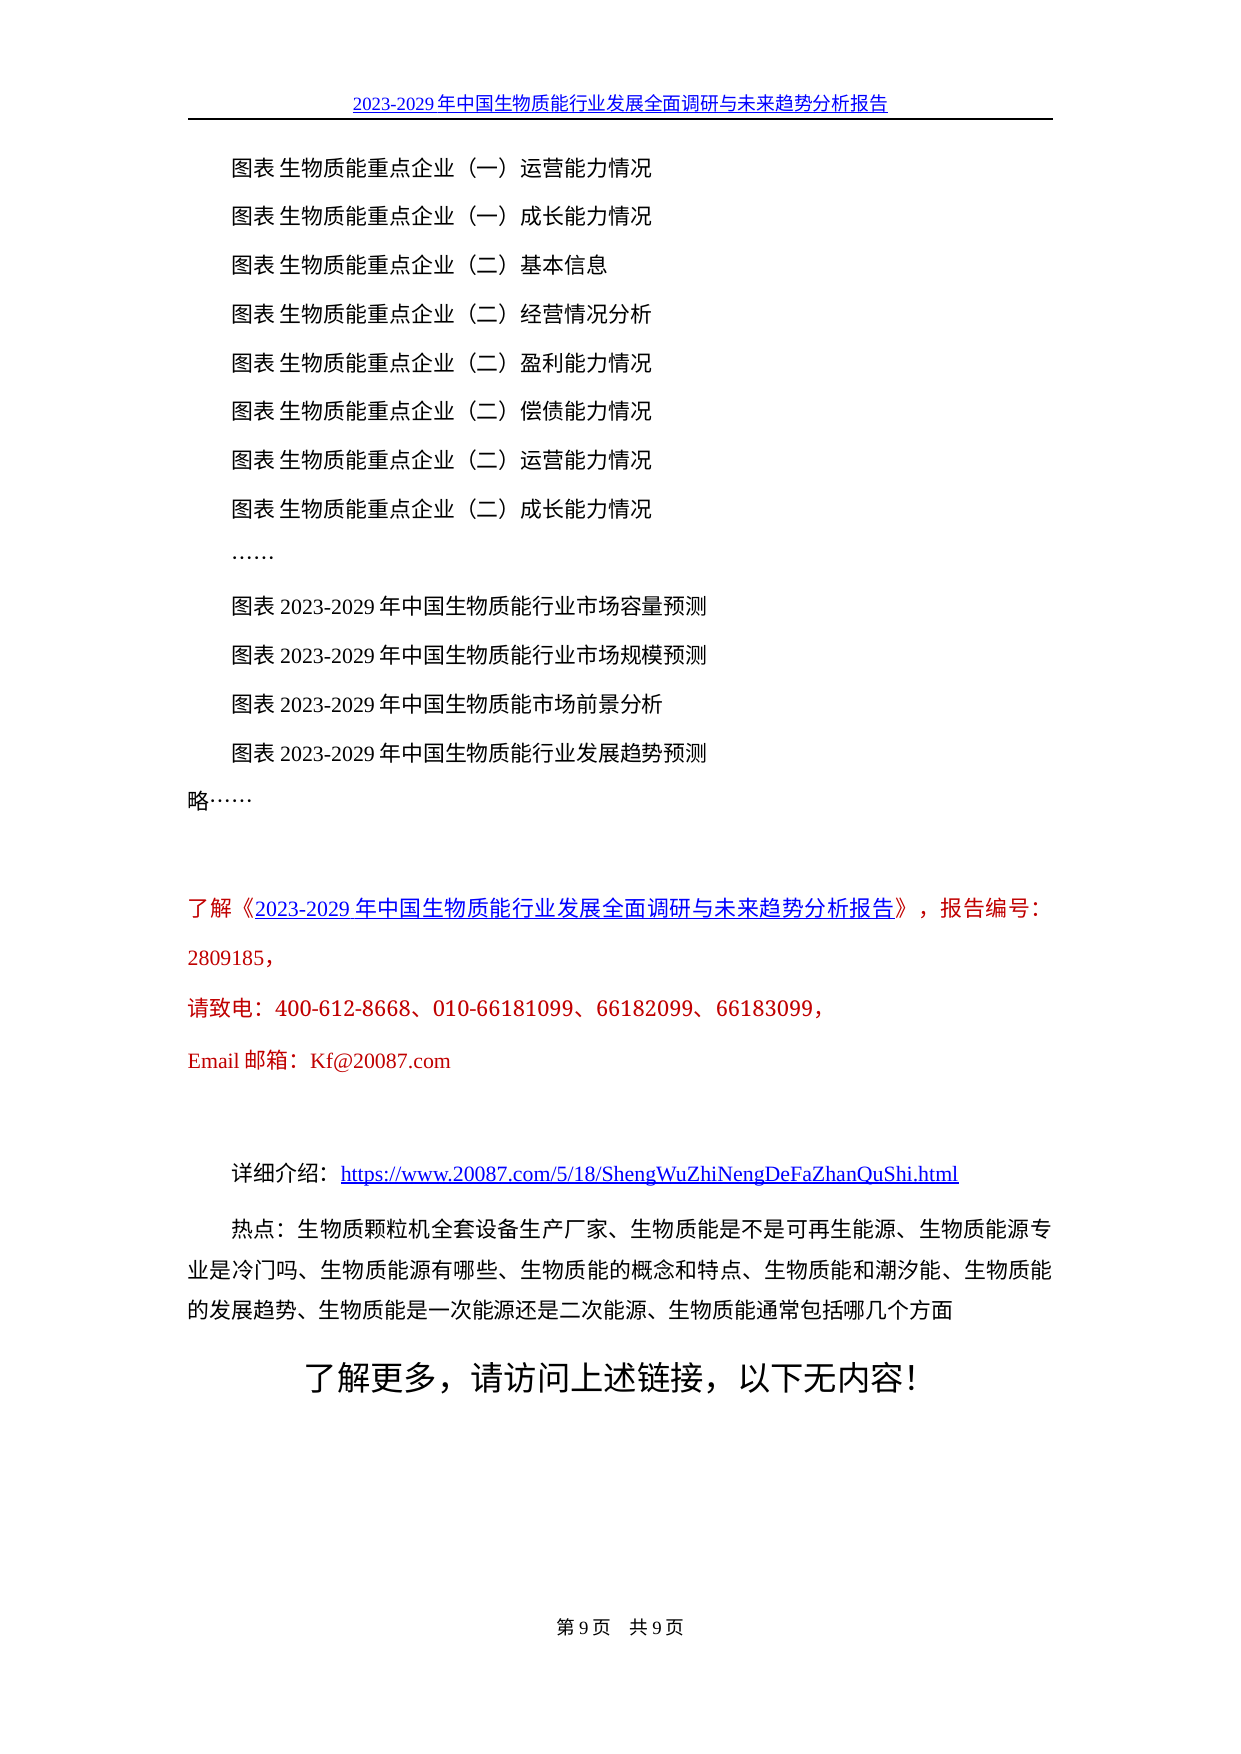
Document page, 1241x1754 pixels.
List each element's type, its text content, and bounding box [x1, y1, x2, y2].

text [187, 150, 1053, 816]
text 请致电：400-612-8668、010-66181099、66182099、66183099， [187, 991, 1053, 1023]
title 了解更多，请访问上述链接，以下无内容！ [187, 1343, 1053, 1408]
text 热点：生物质颗粒机全套设备生产厂家、生物质能是不是可再生能源、生物质能源专业是冷门吗、生物质能源有哪些、生物质能的概念和特点、生物质能和潮汐能、生物质能的发展趋势、生物质能是一次能源还是二次能源、生物质能通常包括哪几个方面 [187, 1212, 1053, 1326]
text 了解《2023-2029年中国生物质能行业发展全面调研与未来趋势分析报告》，报告编号：2809185， [187, 890, 1053, 972]
text Email邮箱：Kf@20087.com [187, 1042, 1053, 1075]
text 详细介绍：https://www.20087.com/5/18/ShengWuZhiNengDeFaZhanQuShi.html [187, 1155, 1053, 1188]
